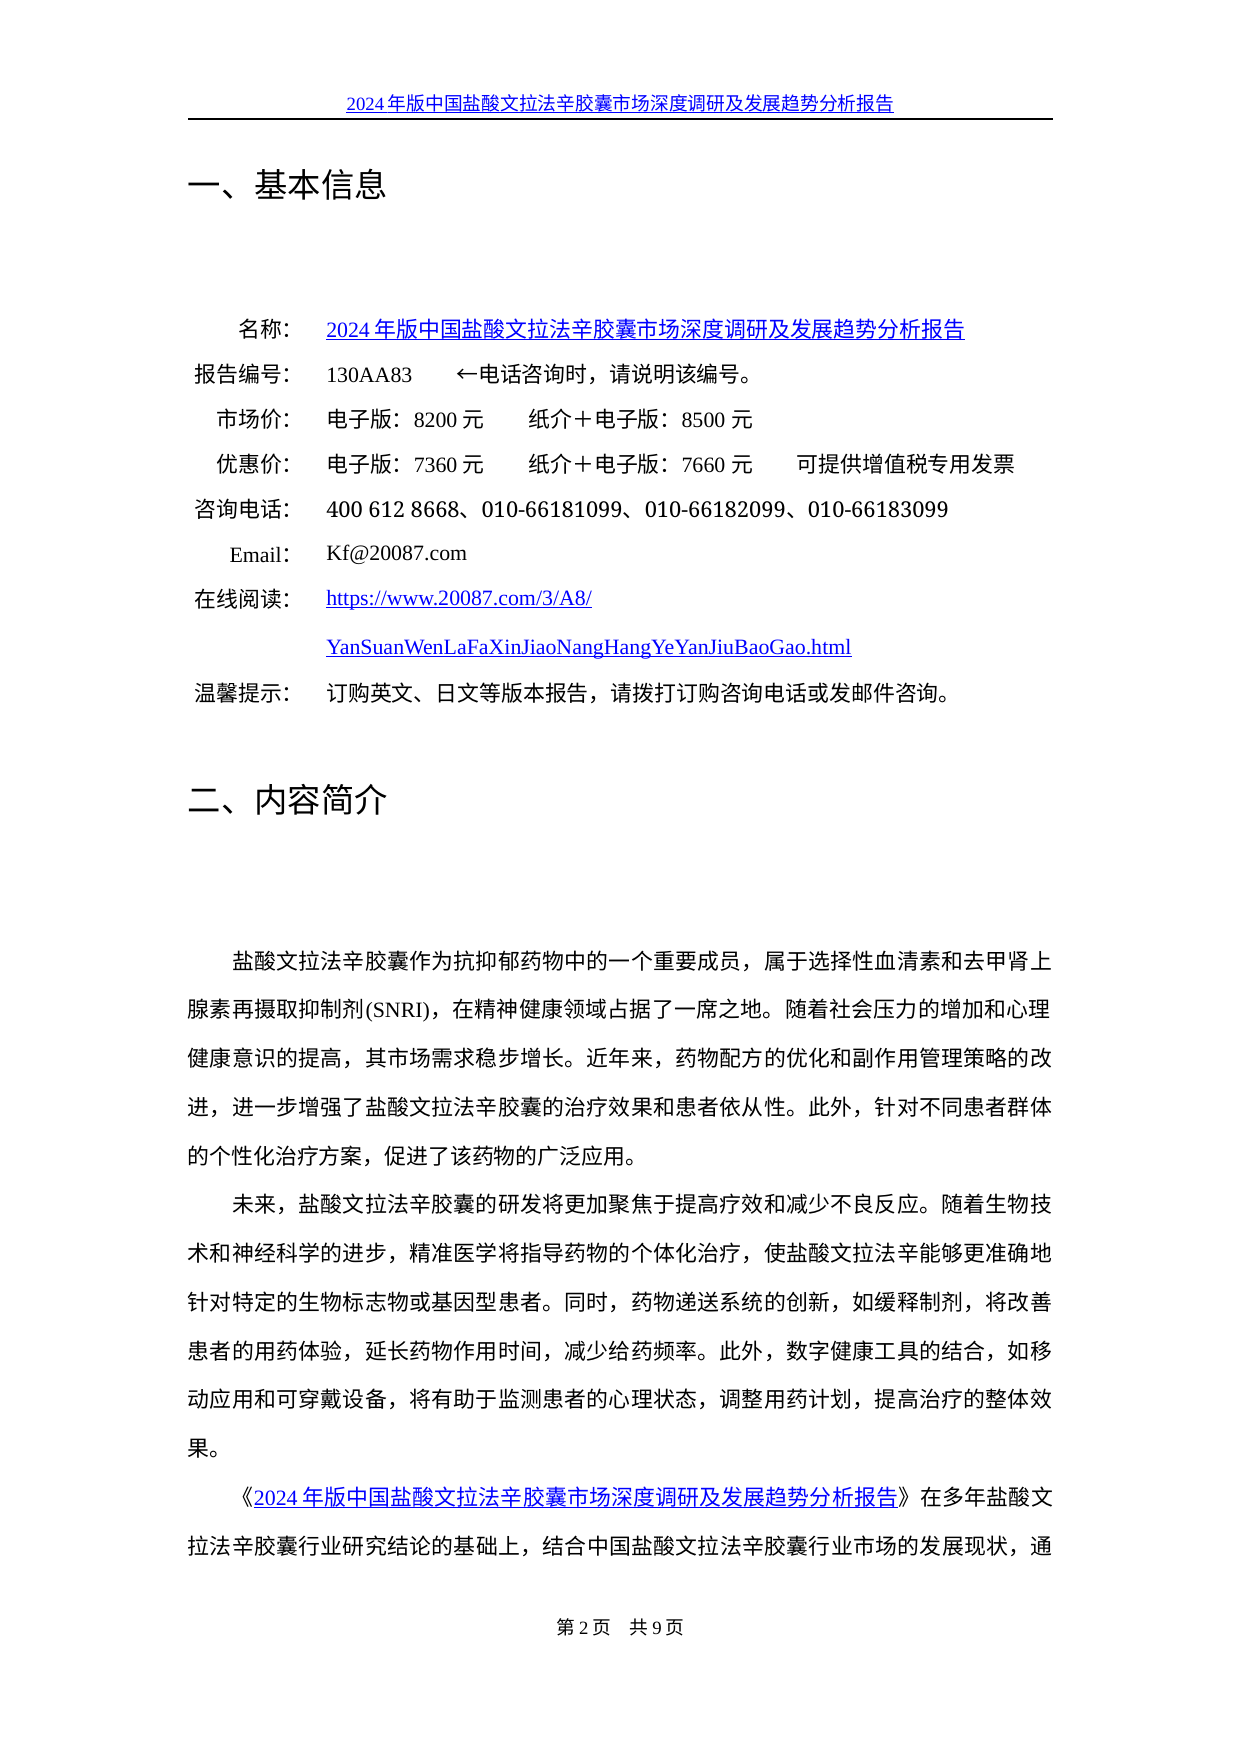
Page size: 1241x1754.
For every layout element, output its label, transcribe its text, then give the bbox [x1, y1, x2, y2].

table_cell 电子版：8200 元 纸介＋电子版：8500 元 [315, 402, 1073, 447]
table_cell 400 612 8668、010-66181099、010-66182099、010-66183099 [315, 492, 1073, 537]
table_cell 订购英文、日文等版本报告，请拨打订购咨询电话或发邮件咨询。 [315, 675, 1073, 720]
table_cell Kf@20087.com [315, 537, 1073, 582]
title 一、基本信息 [187, 150, 1053, 215]
table_cell 电子版：7360 元 纸介＋电子版：7660 元 可提供增值税专用发票 [315, 447, 1073, 492]
title 二、内容简介 [187, 766, 1053, 831]
table_header 名称： [167, 312, 315, 357]
table_cell 130AA83 ←电话咨询时，请说明该编号。 [315, 357, 1073, 402]
table_cell 咨询电话： [167, 492, 315, 537]
table_cell 优惠价： [167, 447, 315, 492]
table_cell 市场价： [167, 402, 315, 447]
table_header 2024年版中国盐酸文拉法辛胶囊市场深度调研及发展趋势分析报告 [315, 312, 1073, 357]
table_cell 报告编号： [167, 357, 315, 402]
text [187, 943, 1053, 1561]
table_cell [315, 582, 1073, 675]
table_cell 在线阅读： [167, 582, 315, 675]
table_cell Email： [167, 537, 315, 582]
table_cell 温馨提示： [167, 675, 315, 720]
